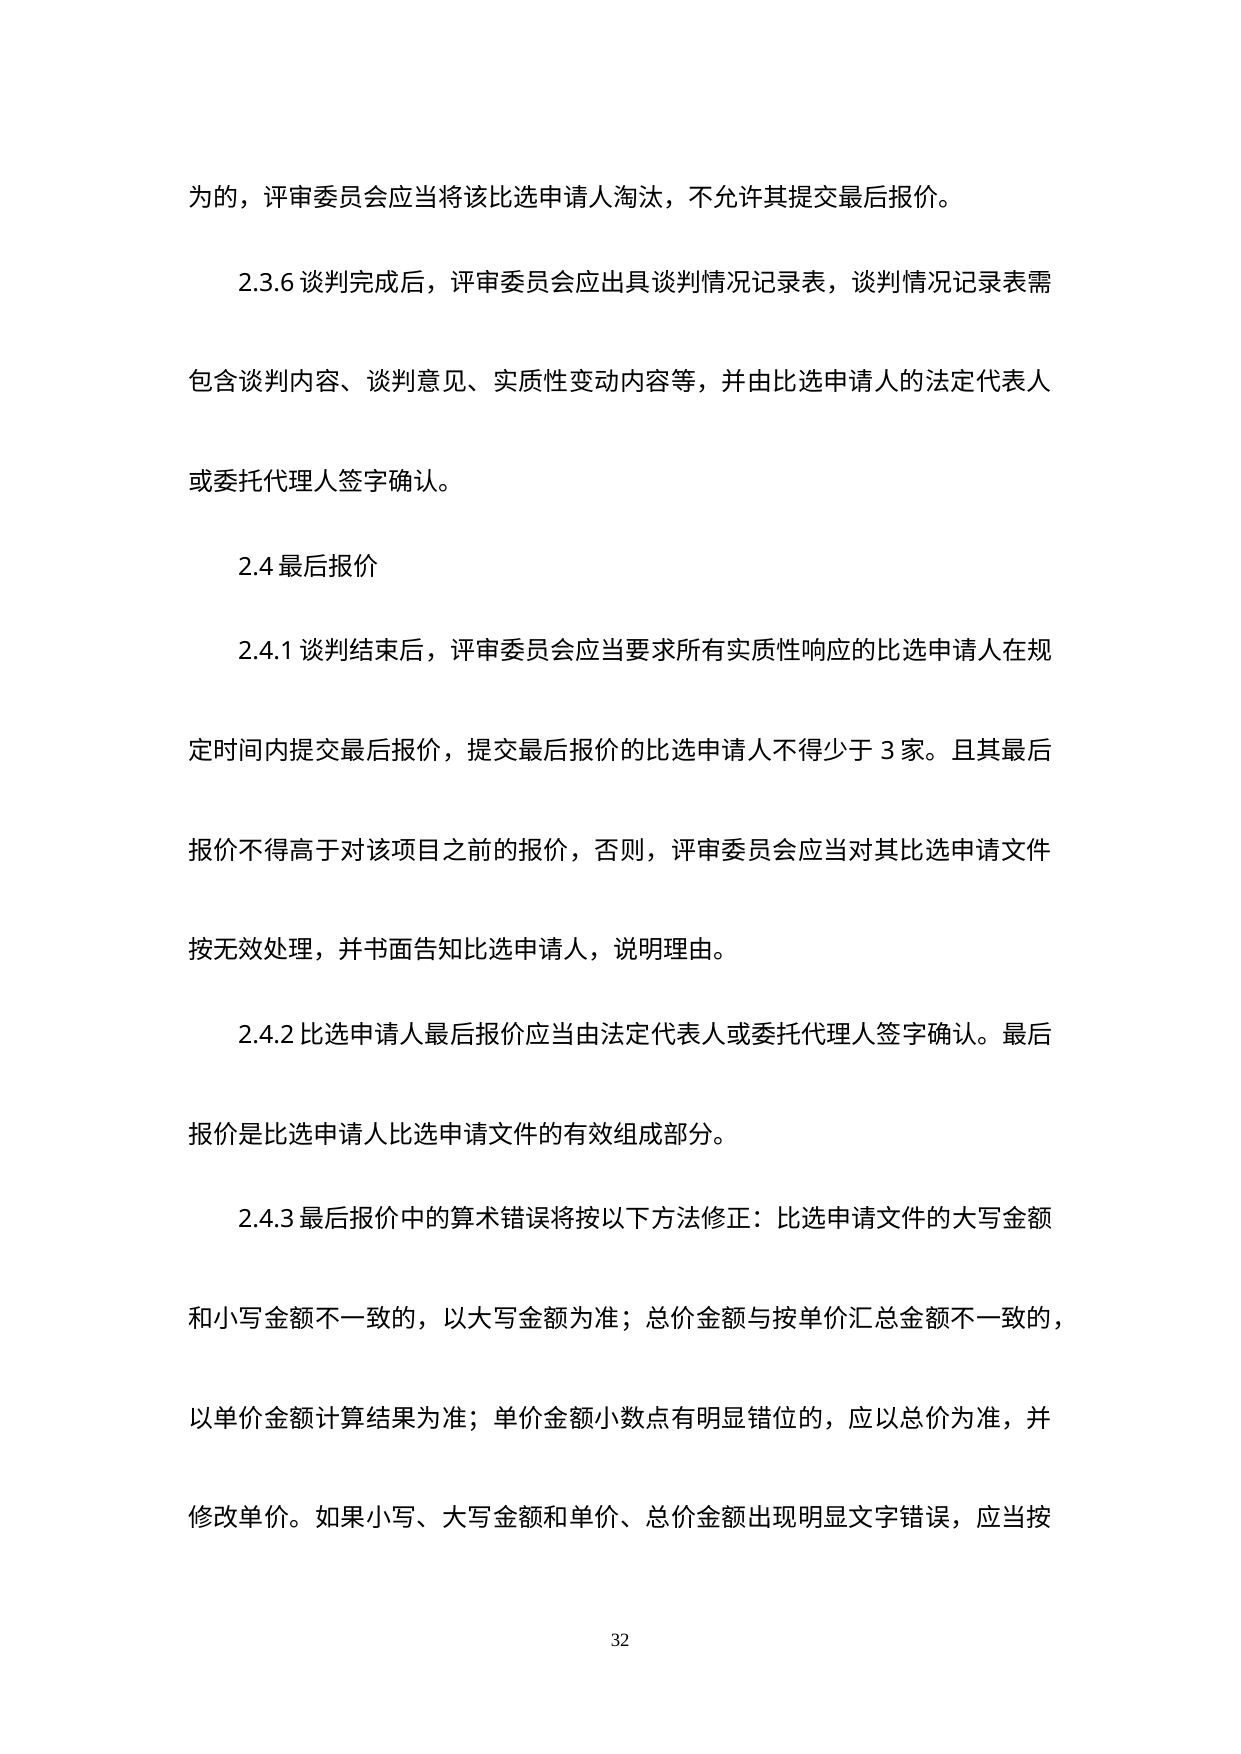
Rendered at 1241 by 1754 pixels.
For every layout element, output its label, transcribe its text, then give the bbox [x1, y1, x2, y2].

text 2.3.6谈判完成后，评审委员会应出具谈判情况记录表，谈判情况记录表需包含谈判内容、谈判意见、实质性变动内容等，并由比选申请人的法定代表人或委托代理人签字确认。 [188, 247, 1052, 513]
text 2.4.2比选申请人最后报价应当由法定代表人或委托代理人签字确认。最后报价是比选申请人比选申请文件的有效组成部分。 [188, 999, 1052, 1165]
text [188, 162, 1052, 229]
text 2.4最后报价 [188, 531, 1052, 597]
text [188, 1183, 1052, 1549]
text 2.4.1谈判结束后，评审委员会应当要求所有实质性响应的比选申请人在规定时间内提交最后报价，提交最后报价的比选申请人不得少于3家。且其最后报价不得高于对该项目之前的报价，否则，评审委员会应当对其比选申请文件按无效处理，并书面告知比选申请人，说明理由。 [188, 616, 1052, 981]
